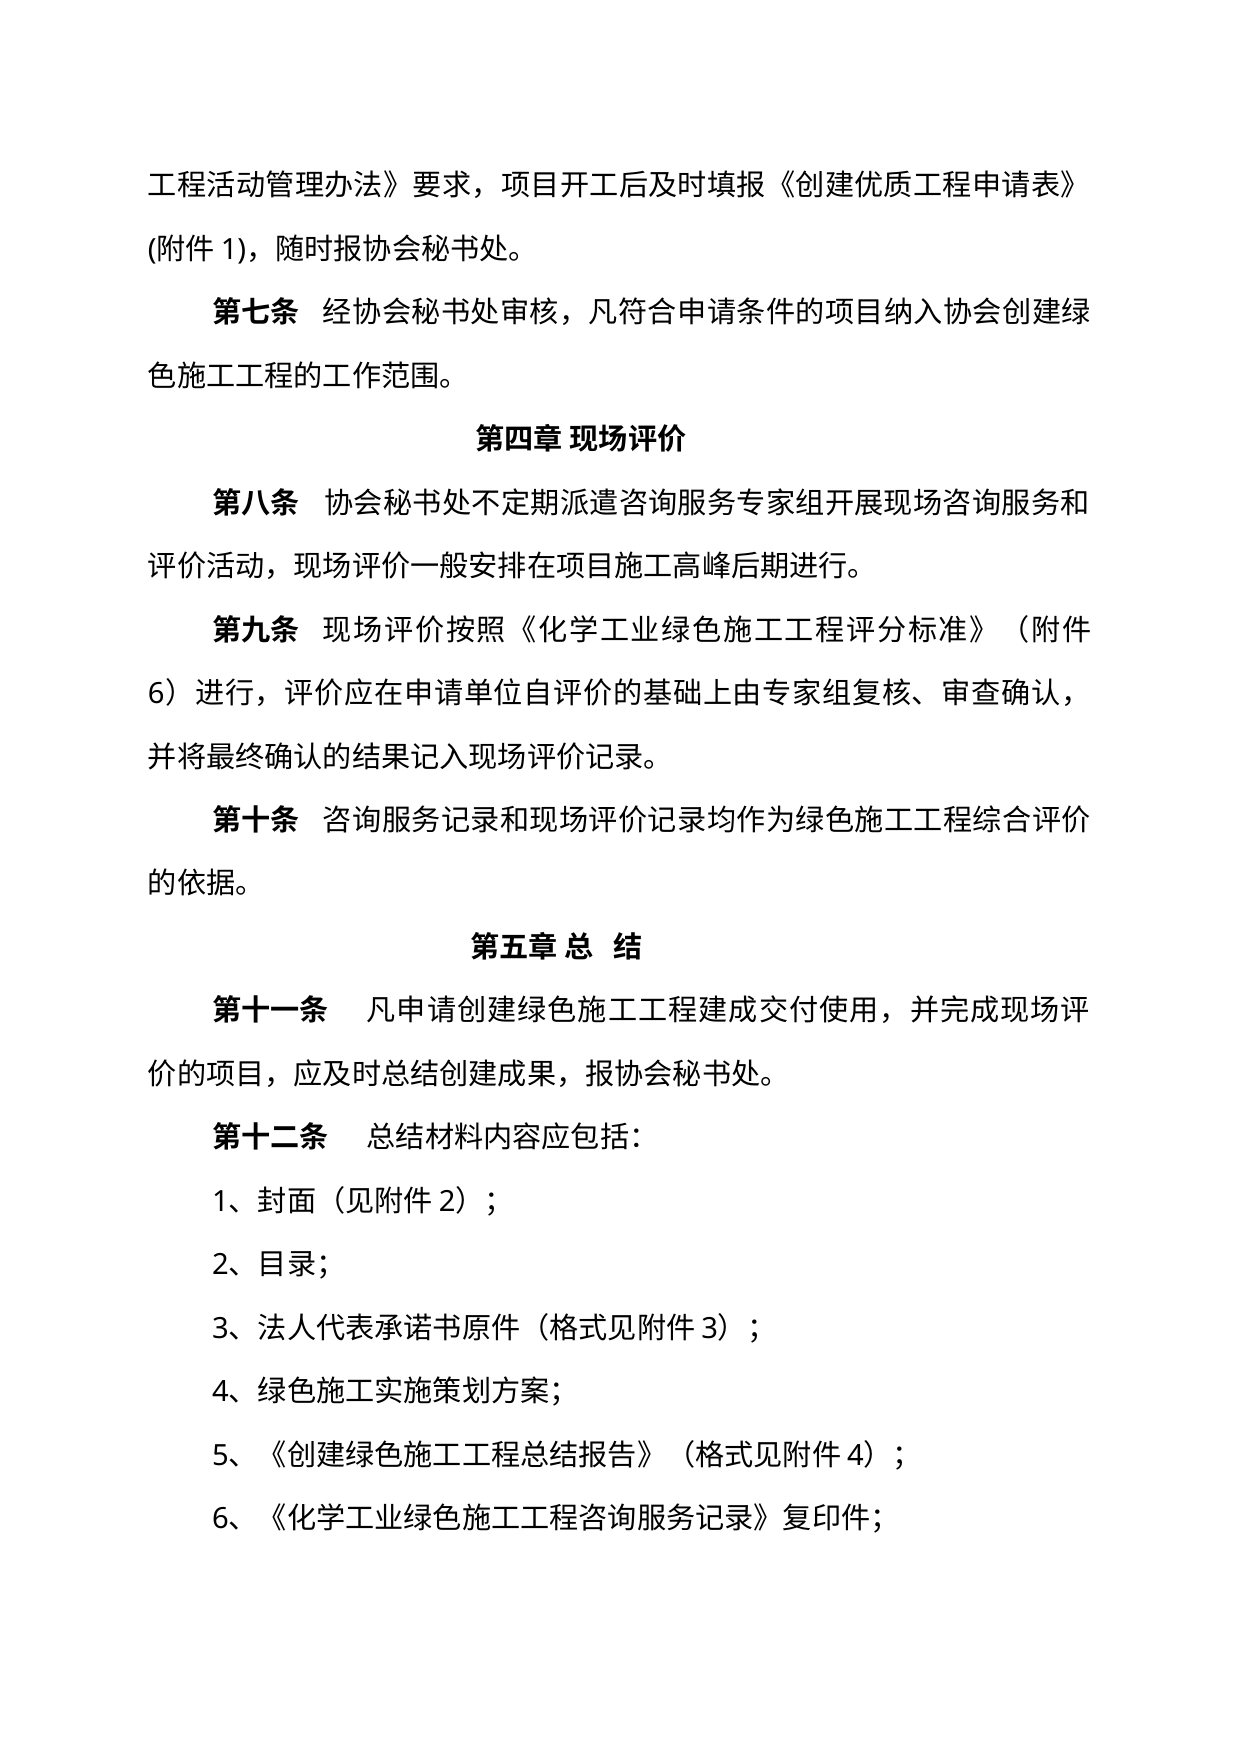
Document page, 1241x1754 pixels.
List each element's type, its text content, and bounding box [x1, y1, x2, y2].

list 经协会秘书处审核，凡符合申请条件的项目纳入协会创建绿色施工工程的工作范围。 [148, 289, 1092, 395]
list 咨询服务记录和现场评价记录均作为绿色施工工程综合评价的依据。 [148, 797, 1092, 902]
text 1、封面（见附件2）； [212, 1177, 1092, 1219]
list 凡申请创建绿色施工工程建成交付使用，并完成现场评价的项目，应及时总结创建成果，报协会秘书处。 [148, 987, 1092, 1093]
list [148, 162, 1092, 268]
text 5、《创建绿色施工工程总结报告》（格式见附件4）； [212, 1431, 1092, 1474]
text 4、绿色施工实施策划方案； [212, 1368, 1092, 1410]
text 2、目录； [212, 1241, 1092, 1283]
list 总结材料内容应包括： [148, 1114, 1092, 1156]
text 第五章 总 结 [265, 923, 1092, 966]
text 3、法人代表承诺书原件（格式见附件3）； [212, 1304, 1092, 1347]
list 现场评价按照《化学工业绿色施工工程评分标准》（附件6）进行，评价应在申请单位自评价的基础上由专家组复核、审查确认，并将最终确认的结果记入现场评价记录。 [148, 606, 1092, 775]
text 第四章 现场评价 [212, 416, 1092, 458]
list 协会秘书处不定期派遣咨询服务专家组开展现场咨询服务和评价活动，现场评价一般安排在项目施工高峰后期进行。 [148, 479, 1092, 585]
text 6、《化学工业绿色施工工程咨询服务记录》复印件； [212, 1495, 1092, 1537]
